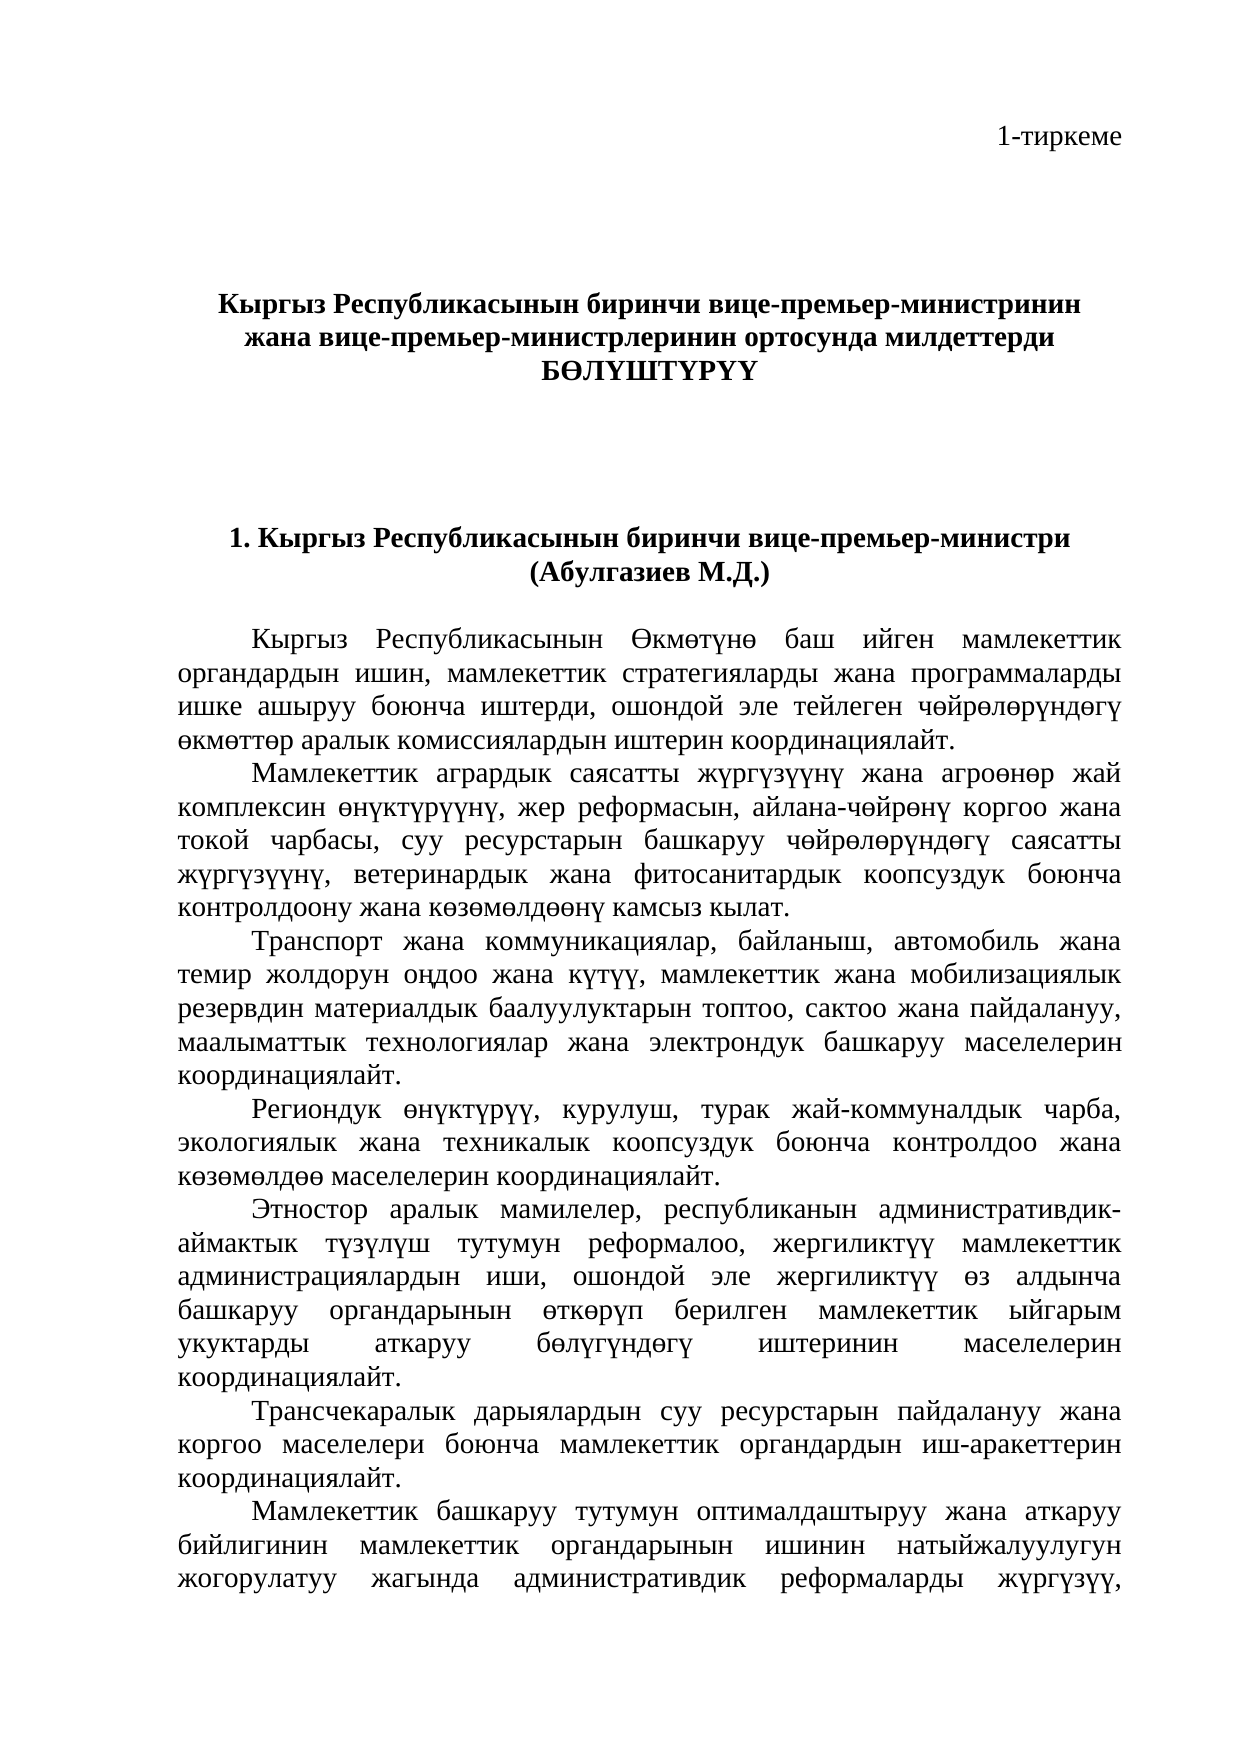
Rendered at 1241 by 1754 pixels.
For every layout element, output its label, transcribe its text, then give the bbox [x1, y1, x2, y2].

text Региондук өнүктүрүү, курулуш, турак жай-коммуналдык чарба, экологиялык жана техникалык коопсуздук боюнча контролдоо жана көзөмөлдөө маселелерин координациялайт. [177, 1091, 1122, 1191]
text 1. Кыргыз Республикасынын биринчи вице-премьер-министри (Абулгазиев М.Д.) [177, 521, 1122, 588]
text Транспорт жана коммуникациялар, байланыш, автомобиль жана темир жолдорун оңдоо жана күтүү, мамлекеттик жана мобилизациялык резервдин материалдык баалуулуктарын топтоо, сактоо жана пайдалануу, маалыматтык технологиялар жана электрондук башкаруу маселелерин координациялайт. [177, 923, 1122, 1091]
text Трансчекаралык дарыялардын суу ресурстарын пайдалануу жана коргоо маселелери боюнча мамлекеттик органдардын иш-аракеттерин координациялайт. [177, 1393, 1122, 1493]
text 1-тиркеме [177, 118, 1122, 152]
text Кыргыз Республикасынын Өкмөтүнө баш ийген мамлекеттик органдардын ишин, мамлекеттик стратегияларды жана программаларды ишке ашыруу боюнча иштерди, ошондой эле тейлеген чөйрөлөрүндөгү өкмөттөр аралык комиссиялардын иштерин координациялайт. [177, 621, 1122, 755]
text Кыргыз Республикасынын биринчи вице-премьер-министринин [177, 286, 1122, 319]
text Этностор аралык мамилелер, республиканын административдик-аймактык түзүлүш тутумун реформалоо, жергиликтүү мамлекеттик администрациялардын иши, ошондой эле жергиликтүү өз алдынча башкаруу органдарынын өткөрүп берилген мамлекеттик ыйгарым укуктарды аткаруу бөлүгүндөгү иштеринин маселелерин координациялайт. [177, 1191, 1122, 1393]
text Мамлекеттик агрардык саясатты жүргүзүүнү жана агроөнөр жай комплексин өнүктүрүүнү, жер реформасын, айлана-чөйрөнү коргоо жана токой чарбасы, суу ресурстарын башкаруу чөйрөлөрүндөгү саясатты жүргүзүүнү, ветеринардык жана фитосанитардык коопсуздук боюнча контролдоону жана көзөмөлдөөнү камсыз кылат. [177, 755, 1122, 923]
text жана вице-премьер-министрлеринин ортосунда милдеттерди БӨЛҮШТҮРҮҮ [177, 319, 1122, 386]
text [177, 1493, 1122, 1594]
